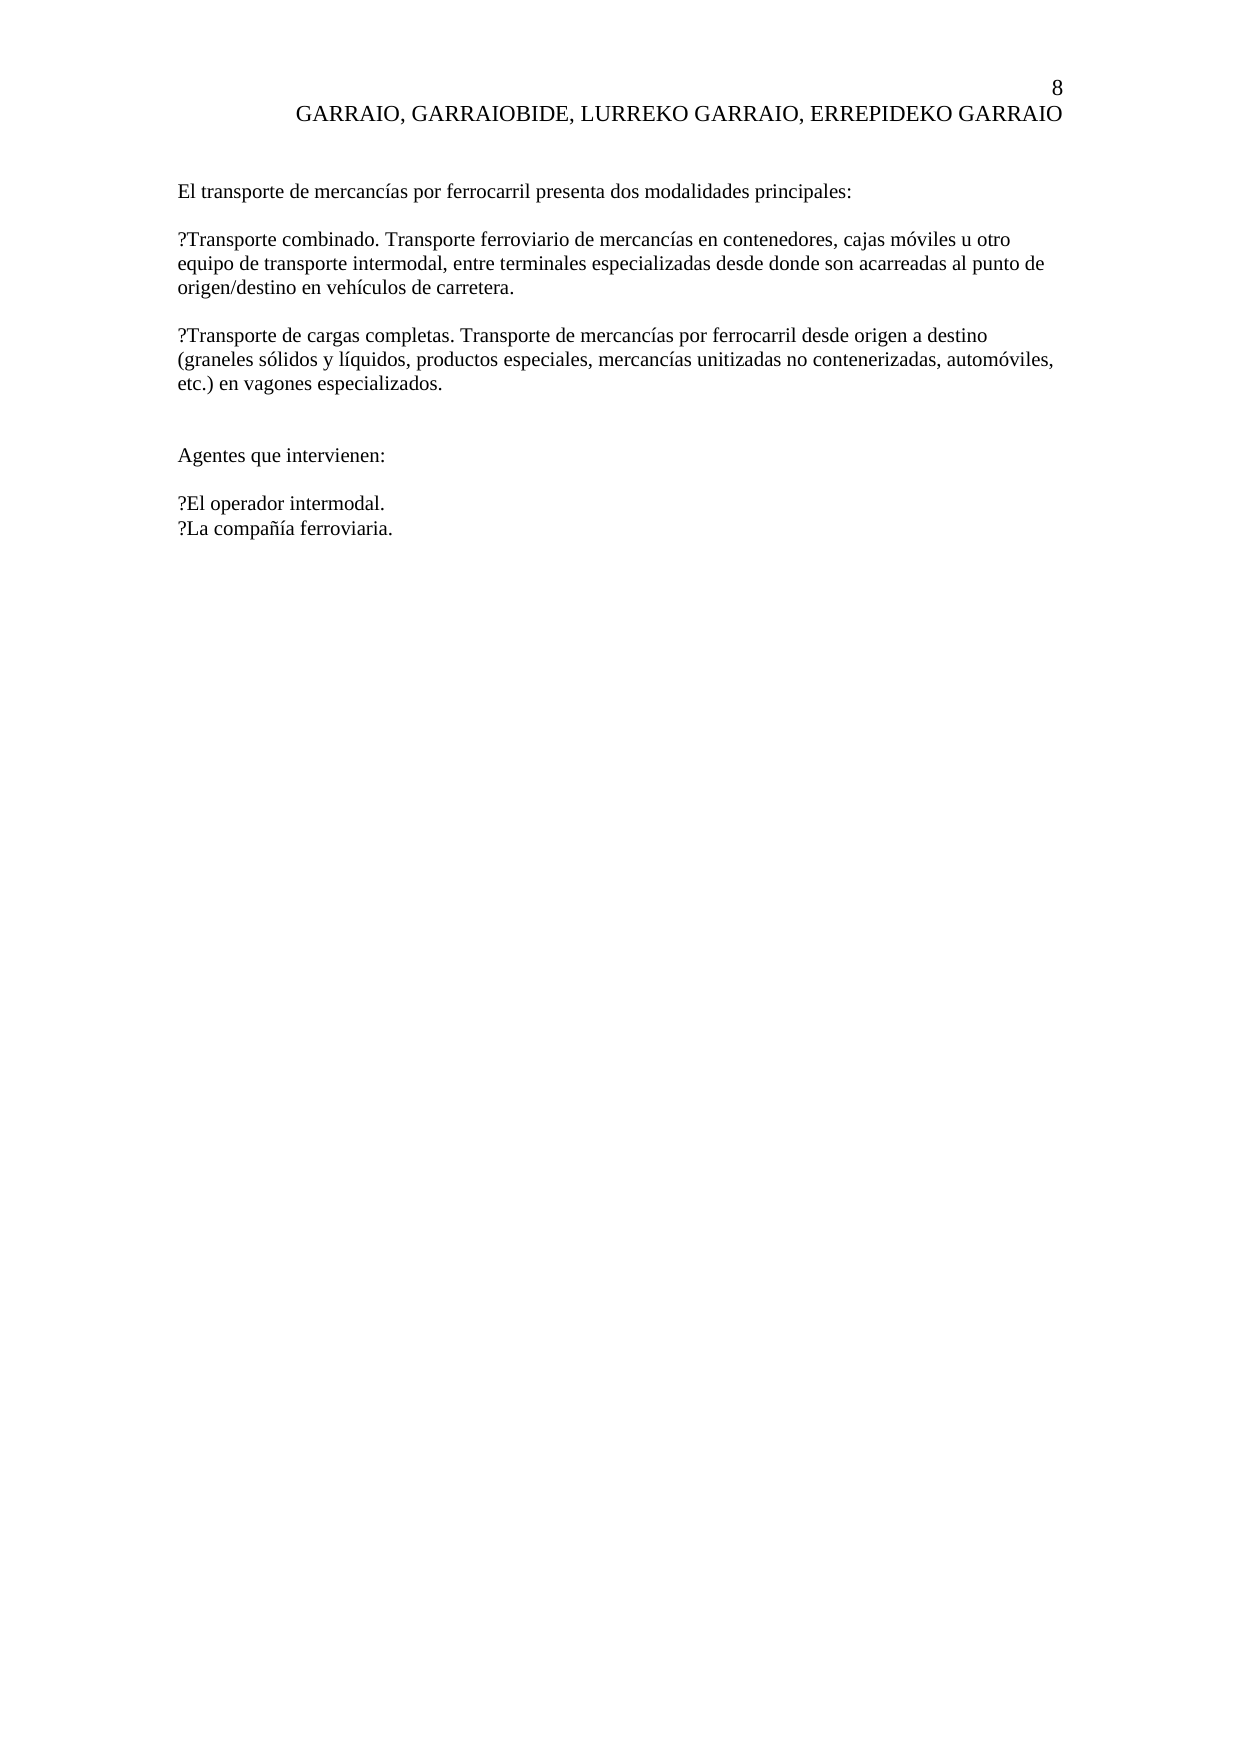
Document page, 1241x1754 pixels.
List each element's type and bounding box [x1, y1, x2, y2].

text [177, 154, 1063, 539]
